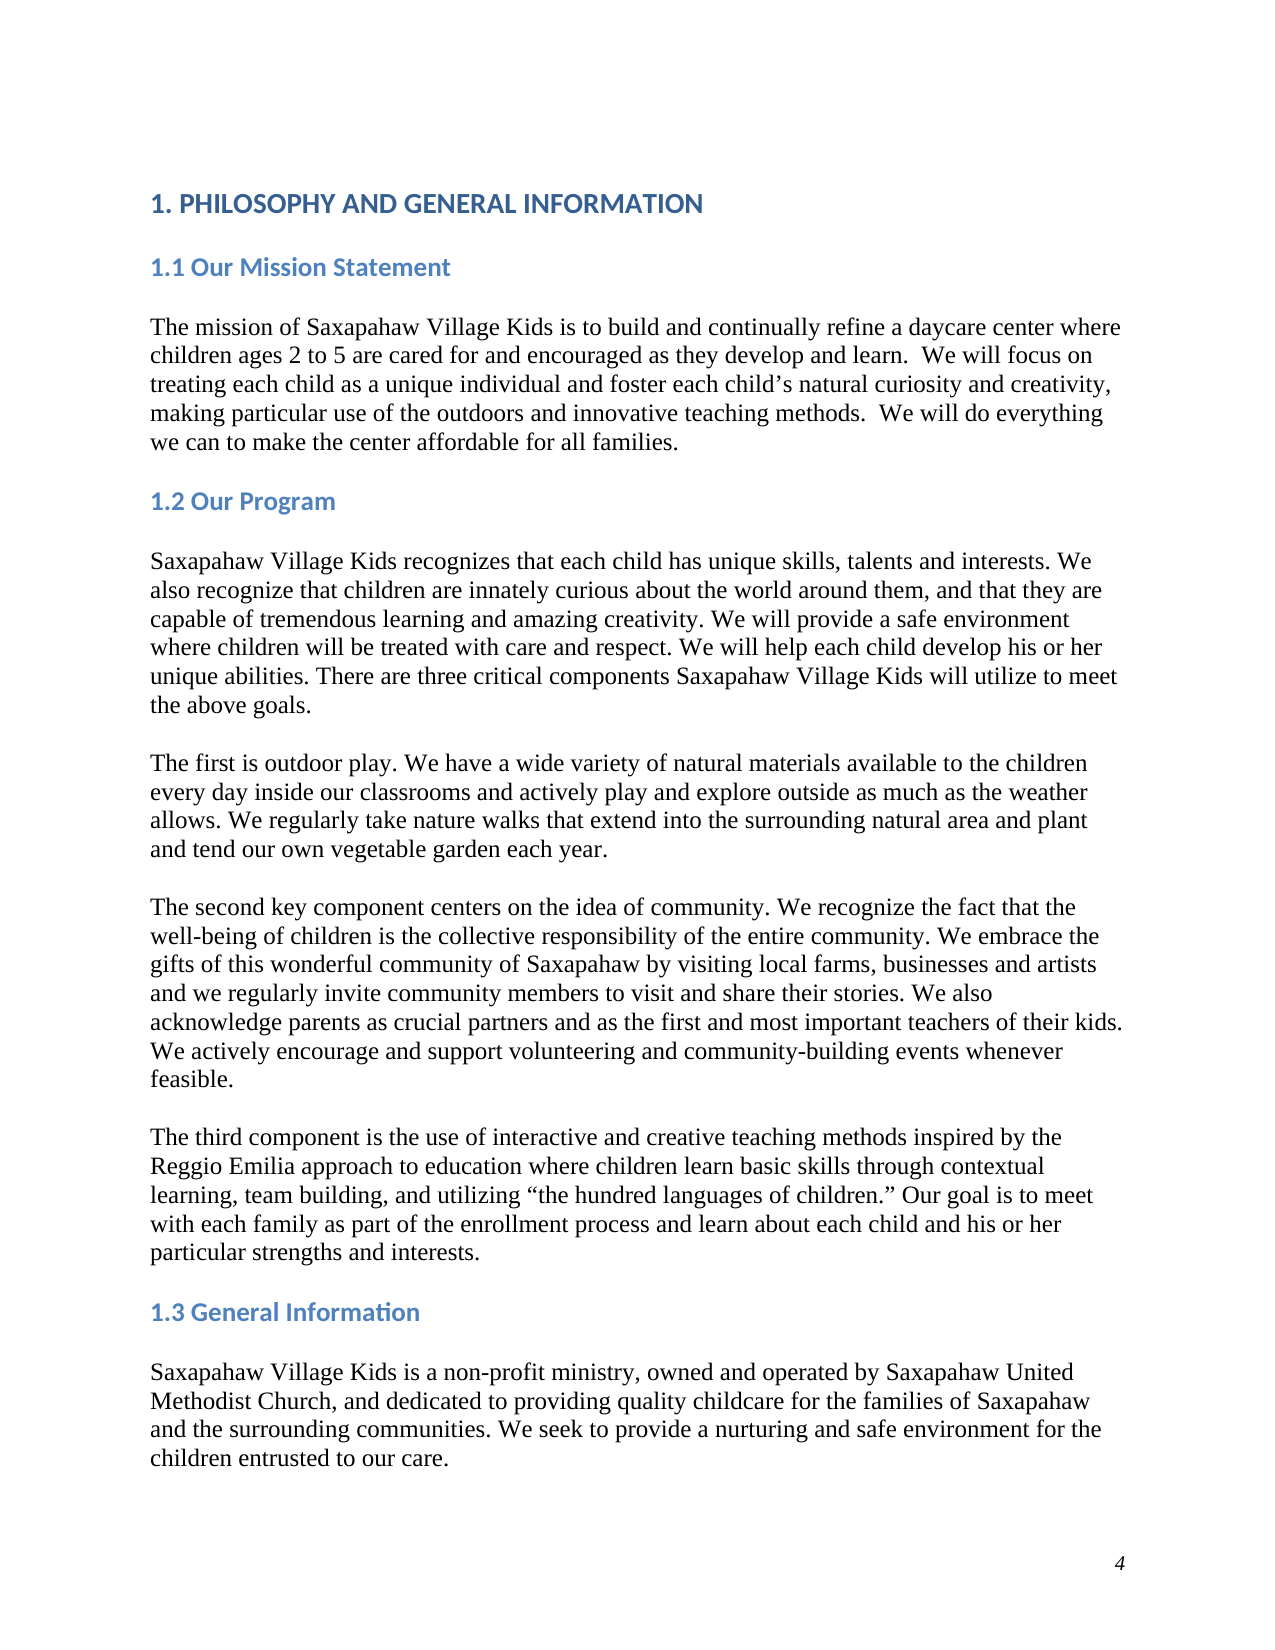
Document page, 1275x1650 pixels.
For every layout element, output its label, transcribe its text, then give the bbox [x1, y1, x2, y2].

subtitle 1.2 Our Program [150, 484, 1125, 517]
text Saxapahaw Village Kids recognizes that each child has unique skills, talents and interests. We also recognize that children are innately curious about the world around them, and that they are capable of tremendous learning and amazing creativity. We will provide a safe environment where children will be treated with care and respect. We will help each child develop his or her unique abilities. There are three critical components Saxapahaw Village Kids will utilize to meet the above goals. [150, 546, 1125, 719]
text The first is outdoor play. We have a wide variety of natural materials available to the children every day inside our classrooms and actively play and explore outside as much as the weather allows. We regularly take nature walks that extend into the surrounding natural area and plant and tend our own vegetable garden each year. [150, 748, 1125, 863]
text The third component is the use of interactive and creative teaching methods inspired by the Reggio Emilia approach to education where children learn basic skills through contextual learning, team building, and utilizing “the hundred languages of children.” Our goal is to meet with each family as part of the enrollment process and learn about each child and his or her particular strengths and interests. [150, 1122, 1125, 1266]
subtitle 1.3 General Information [150, 1295, 1125, 1328]
text Saxapahaw Village Kids is a non-profit ministry, owned and operated by Saxapahaw United Methodist Church, and dedicated to providing quality childcare for the families of Saxapahaw and the surrounding communities. We seek to provide a nurturing and safe environment for the children entrusted to our care. [150, 1357, 1125, 1472]
text The mission of Saxapahaw Village Kids is to build and continually refine a daycare center where children ages 2 to 5 are cared for and encouraged as they develop and learn. We will focus on treating each child as a unique individual and foster each child’s natural curiosity and creativity, making particular use of the outdoors and innovative teaching methods. We will do everything we can to make the center affordable for all families. [150, 312, 1125, 456]
subtitle 1.1 Our Mission Statement [150, 250, 1125, 283]
subtitle 1. PHILOSOPHY AND GENERAL INFORMATION [150, 186, 1125, 221]
text The second key component centers on the idea of community. We recognize the fact that the well-being of children is the collective responsibility of the entire community. We embrace the gifts of this wonderful community of Saxapahaw by visiting local farms, businesses and artists and we regularly invite community members to visit and share their stories. We also acknowledge parents as crucial partners and as the first and most important teachers of their kids. We actively encourage and support volunteering and community-building events whenever feasible. [150, 892, 1125, 1093]
